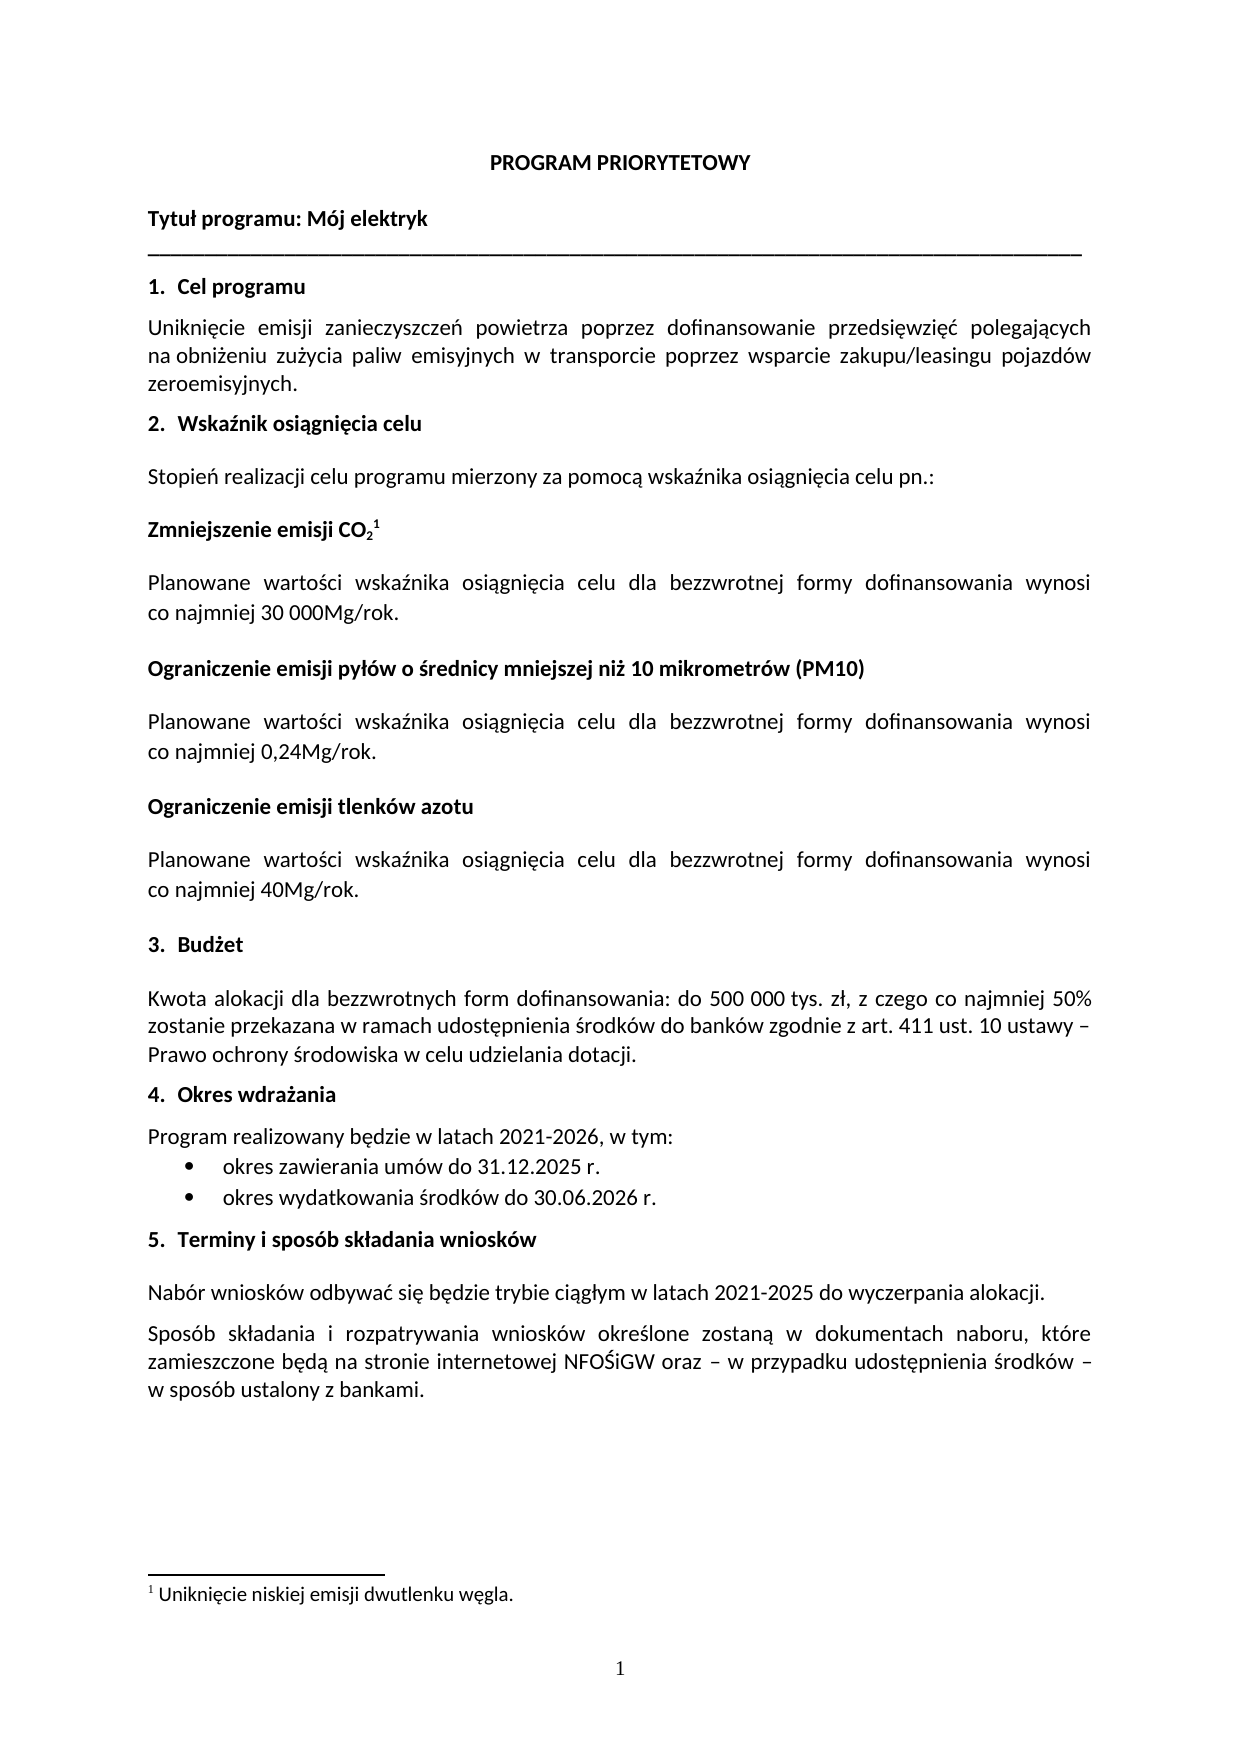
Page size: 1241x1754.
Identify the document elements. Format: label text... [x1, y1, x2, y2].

list Wskaźnik osiągnięcia celu [148, 409, 1093, 437]
list Uniknięcie emisji zanieczyszczeń powietrza poprzez dofinansowanie przedsięwzięć polegających na obniżeniu zużycia paliw emisyjnych w transporcie poprzez wsparcie zakupu/leasingu pojazdów zeroemisyjnych. [148, 313, 1093, 397]
text Nabór wniosków odbywać się będzie trybie ciągłym w latach 2021-2025 do wyczerpania alokacji. [148, 1278, 1093, 1306]
list okres wydatkowania środków do 30.06.2026 r. [185, 1183, 1093, 1211]
text Sposób składania i rozpatrywania wniosków określone zostaną w dokumentach naboru, które zamieszczone będą na stronie internetowej NFOŚiGW oraz – w przypadku udostępnienia środków – w sposób ustalony z bankami. [148, 1319, 1093, 1403]
text Zmniejszenie emisji CO2 [148, 515, 1093, 543]
list Budżet [148, 931, 1093, 959]
text Ograniczenie emisji pyłów o średnicy mniejszej niż 10 mikrometrów (PM10) [148, 654, 1093, 682]
text Tytuł programu: Mój elektryk [148, 204, 1093, 232]
list Cel programu [148, 272, 1093, 300]
text Ograniczenie emisji tlenków azotu [148, 792, 1093, 820]
text __________________________________________________________________________________ [148, 232, 1093, 260]
list okres zawierania umów do 31.12.2025 r. [185, 1152, 1093, 1180]
text Kwota alokacji dla bezzwrotnych form dofinansowania: do 500 000 tys. zł, z czego co najmniej 50% zostanie przekazana w ramach udostępnienia środków do banków zgodnie z art. 411 ust. 10 ustawy – Prawo ochrony środowiska w celu udzielania dotacji. [148, 984, 1093, 1068]
list Okres wdrażania [148, 1080, 1093, 1108]
text Planowane wartości wskaźnika osiągnięcia celu dla bezzwrotnej formy dofinansowania wynosi co najmniej 30 000Mg/rok. [148, 568, 1093, 627]
list Terminy i sposób składania wniosków [148, 1225, 1093, 1253]
text Planowane wartości wskaźnika osiągnięcia celu dla bezzwrotnej formy dofinansowania wynosi co najmniej 40Mg/rok. [148, 845, 1093, 903]
text PROGRAM PRIORYTETOWY [148, 148, 1093, 176]
text Planowane wartości wskaźnika osiągnięcia celu dla bezzwrotnej formy dofinansowania wynosi co najmniej 0,24Mg/rok. [148, 707, 1093, 765]
text Stopień realizacji celu programu mierzony za pomocą wskaźnika osiągnięcia celu pn.: [148, 462, 1093, 490]
list Program realizowany będzie w latach 2021-2026, w tym: [148, 1122, 1093, 1150]
